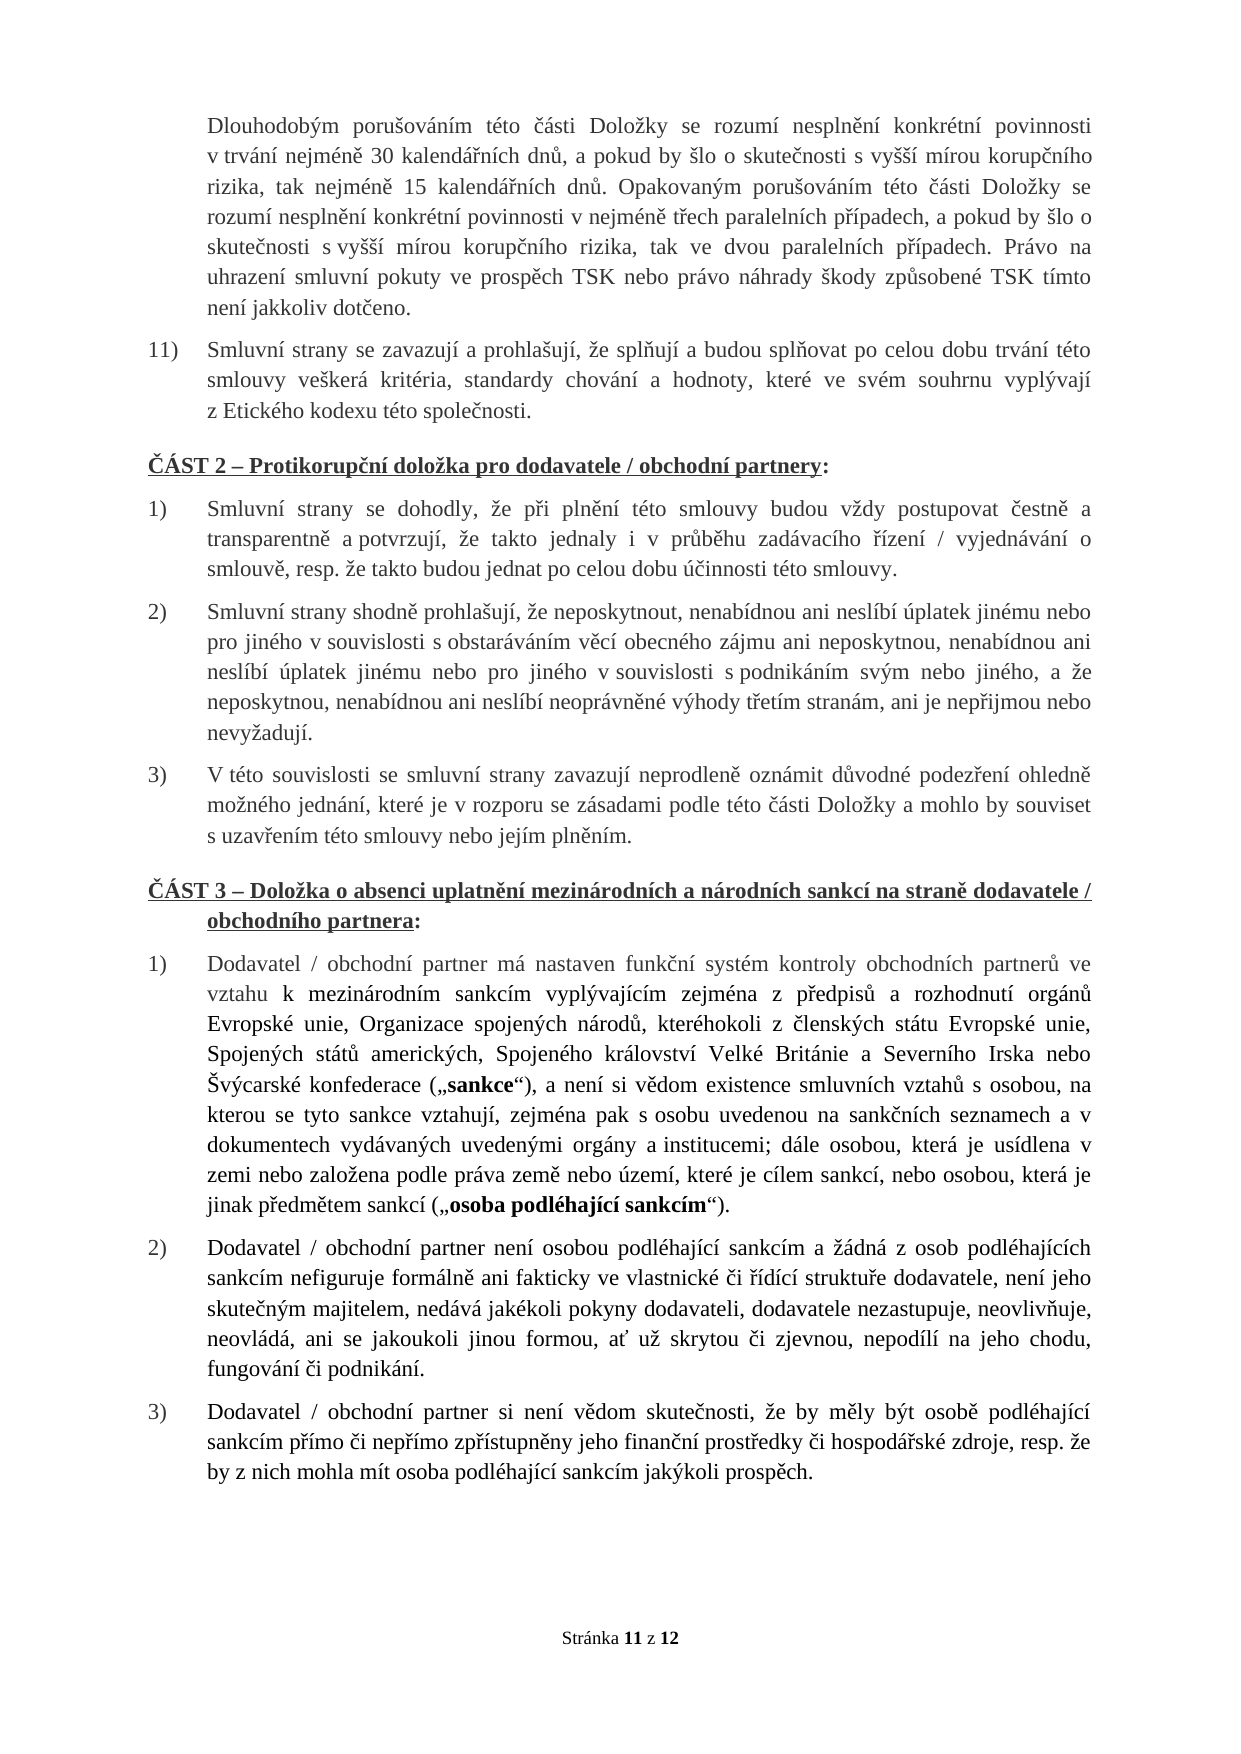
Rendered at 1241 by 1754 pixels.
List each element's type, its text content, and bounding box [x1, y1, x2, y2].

list Smluvní strany se dohodly, že při plnění této smlouvy budou vždy postupovat čestně a transparentně a potvrzují, že takto jednaly i v průběhu zadávacího řízení / vyjednávání o smlouvě, resp. že takto budou jednat po celou dobu účinnosti této smlouvy. [148, 495, 1092, 581]
list Dodavatel / obchodní partner má nastaven funkční systém kontroly obchodních partnerů ve vztahu k mezinárodním sankcím vyplývajícím zejména z předpisů a rozhodnutí orgánů Evropské unie, Organizace spojených národů, kteréhokoli z členských státu Evropské unie, Spojených států amerických, Spojeného království Velké Británie a Severního Irska nebo Švýcarské konfederace („sankce“), a není si vědom existence smluvních vztahů s osobou, na kterou se tyto sankce vztahují, zejména pak s osobu uvedenou na sankčních seznamech a v dokumentech vydávaných uvedenými orgány a institucemi; dále osobou, která je usídlena v zemi nebo založena podle práva země nebo území, které je cílem sankcí, nebo osobou, která je jinak předmětem sankcí („osoba podléhající sankcím“). [148, 950, 1092, 1218]
list Smluvní strany se zavazují a prohlašují, že splňují a budou splňovat po celou dobu trvání této smlouvy veškerá kritéria, standardy chování a hodnoty, které ve svém souhrnu vyplývají z Etického kodexu této společnosti. [148, 336, 1092, 423]
list Dodavatel / obchodní partner si není vědom skutečnosti, že by měly být osobě podléhající sankcím přímo či nepřímo zpřístupněny jeho finanční prostředky či hospodářské zdroje, resp. že by z nich mohla mít osoba podléhající sankcím jakýkoli prospěch. [148, 1398, 1092, 1484]
list Smluvní strany shodně prohlašují, že neposkytnout, nenabídnou ani neslíbí úplatek jinému nebo pro jiného v souvislosti s obstaráváním věcí obecného zájmu ani neposkytnou, nenabídnou ani neslíbí úplatek jinému nebo pro jiného v souvislosti s podnikáním svým nebo jiného, a že neposkytnou, nenabídnou ani neslíbí neoprávněné výhody třetím stranám, ani je nepřijmou nebo nevyžadují. [148, 598, 1092, 745]
text ČÁST 3 – Doložka o absenci uplatnění mezinárodních a národních sankcí na straně dodavatele / obchodního partnera: [148, 901, 1092, 933]
list Dodavatel / obchodní partner není osobou podléhající sankcím a žádná z osob podléhajících sankcím nefiguruje formálně ani fakticky ve vlastnické či řídící struktuře dodavatele, není jeho skutečným majitelem, nedává jakékoli pokyny dodavateli, dodavatele nezastupuje, neovlivňuje, neovládá, ani se jakoukoli jinou formou, ať už skrytou či zjevnou, nepodílí na jeho chodu, fungování či podnikání. [148, 1234, 1092, 1381]
text ČÁST 2 – Protikorupční doložka pro dodavatele / obchodní partnery: [148, 452, 1092, 478]
list V této souvislosti se smluvní strany zavazují neprodleně oznámit důvodné podezření ohledně možného jednání, které je v rozporu se zásadami podle této části Doložky a mohlo by souviset s uzavřením této smlouvy nebo jejím plněním. [148, 761, 1092, 848]
text ČÁST 3 – Doložka o absenci uplatnění mezinárodních a národních sankcí na straně dodavatele / obchodního partnera: [148, 877, 1092, 900]
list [148, 112, 1092, 320]
